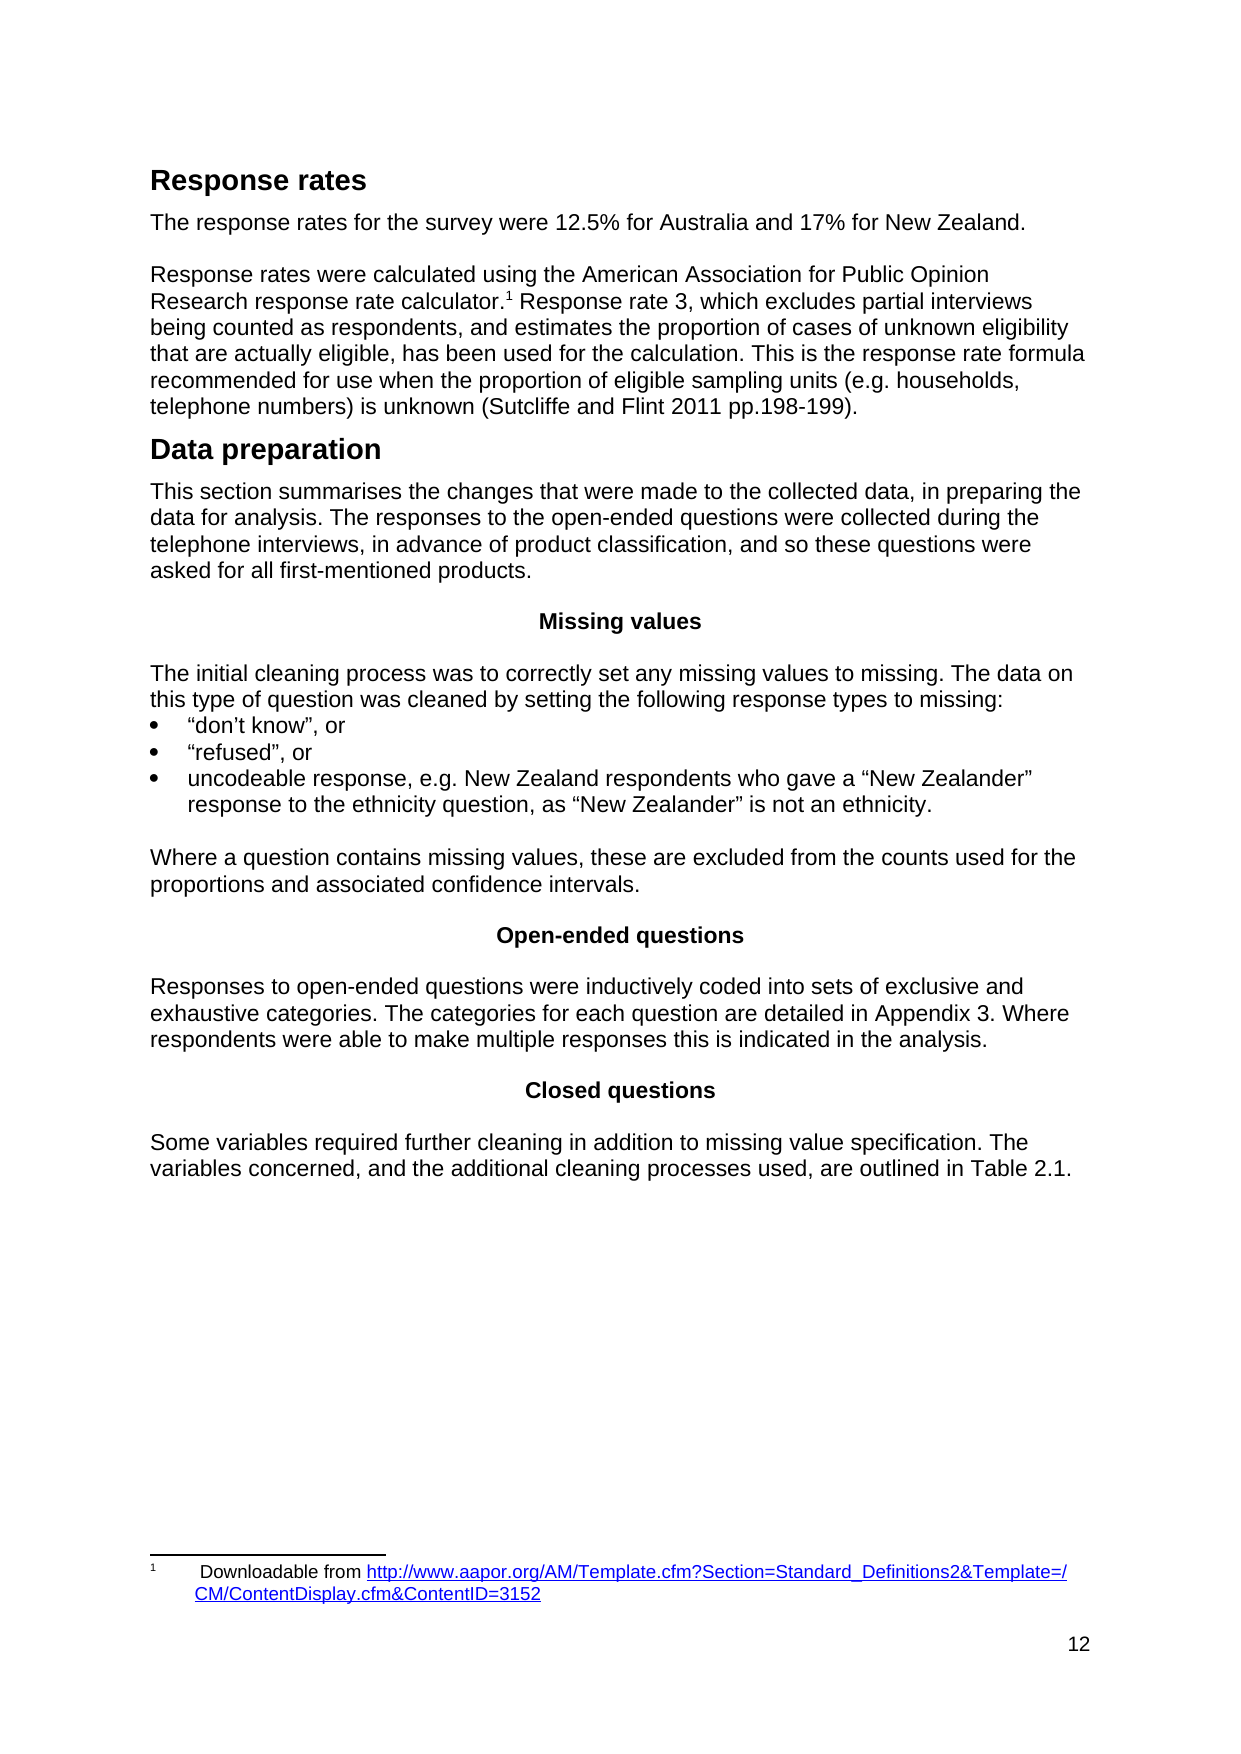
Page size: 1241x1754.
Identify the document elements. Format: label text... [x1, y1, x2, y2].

text This section summarises the changes that were made to the collected data, in preparing the data for analysis. The responses to the open-ended questions were collected during the telephone interviews, in advance of product classification, and so these questions were asked for all first-mentioned products. [150, 478, 1090, 583]
text uncodeable response, e.g. New Zealand respondents who gave a “New Zealander” response to the ethnicity question, as “New Zealander” is not an ethnicity. [150, 765, 1090, 818]
subtitle Missing values [150, 608, 1090, 635]
subtitle Closed questions [150, 1077, 1090, 1104]
text “don’t know”, or [150, 712, 1090, 739]
text The response rates for the survey were 12.5% for Australia and 17% for New Zealand. [150, 208, 1090, 235]
text The initial cleaning process was to correctly set any missing values to missing. The data on this type of question was cleaned by setting the following response types to missing: [150, 660, 1090, 712]
subtitle Open-ended questions [150, 922, 1090, 948]
text Response rates were calculated using the American Association for Public Opinion Research response rate calculator. Response rate 3, which excludes partial interviews being counted as respondents, and estimates the proportion of cases of unknown eligibility that are actually eligible, has been used for the calculation. This is the response rate formula recommended for use when the proportion of eligible sampling units (e.g. households, telephone numbers) is unknown (Sutcliffe and Flint 2011 pp.198-199). [150, 261, 1090, 419]
subtitle Data preparation [150, 432, 1090, 465]
text “refused”, or [150, 739, 1090, 765]
text Responses to open-ended questions were inductively coded into sets of exclusive and exhaustive categories. The categories for each question are detailed in Appendix 3. Where respondents were able to make multiple responses this is indicated in the analysis. [150, 973, 1090, 1052]
text Some variables required further cleaning in addition to missing value specification. The variables concerned, and the additional cleaning processes used, are outlined in Table 2.1. [150, 1129, 1090, 1181]
subtitle Response rates [150, 162, 1090, 196]
text Where a question contains missing values, these are excluded from the counts used for the proportions and associated confidence intervals. [150, 844, 1090, 897]
